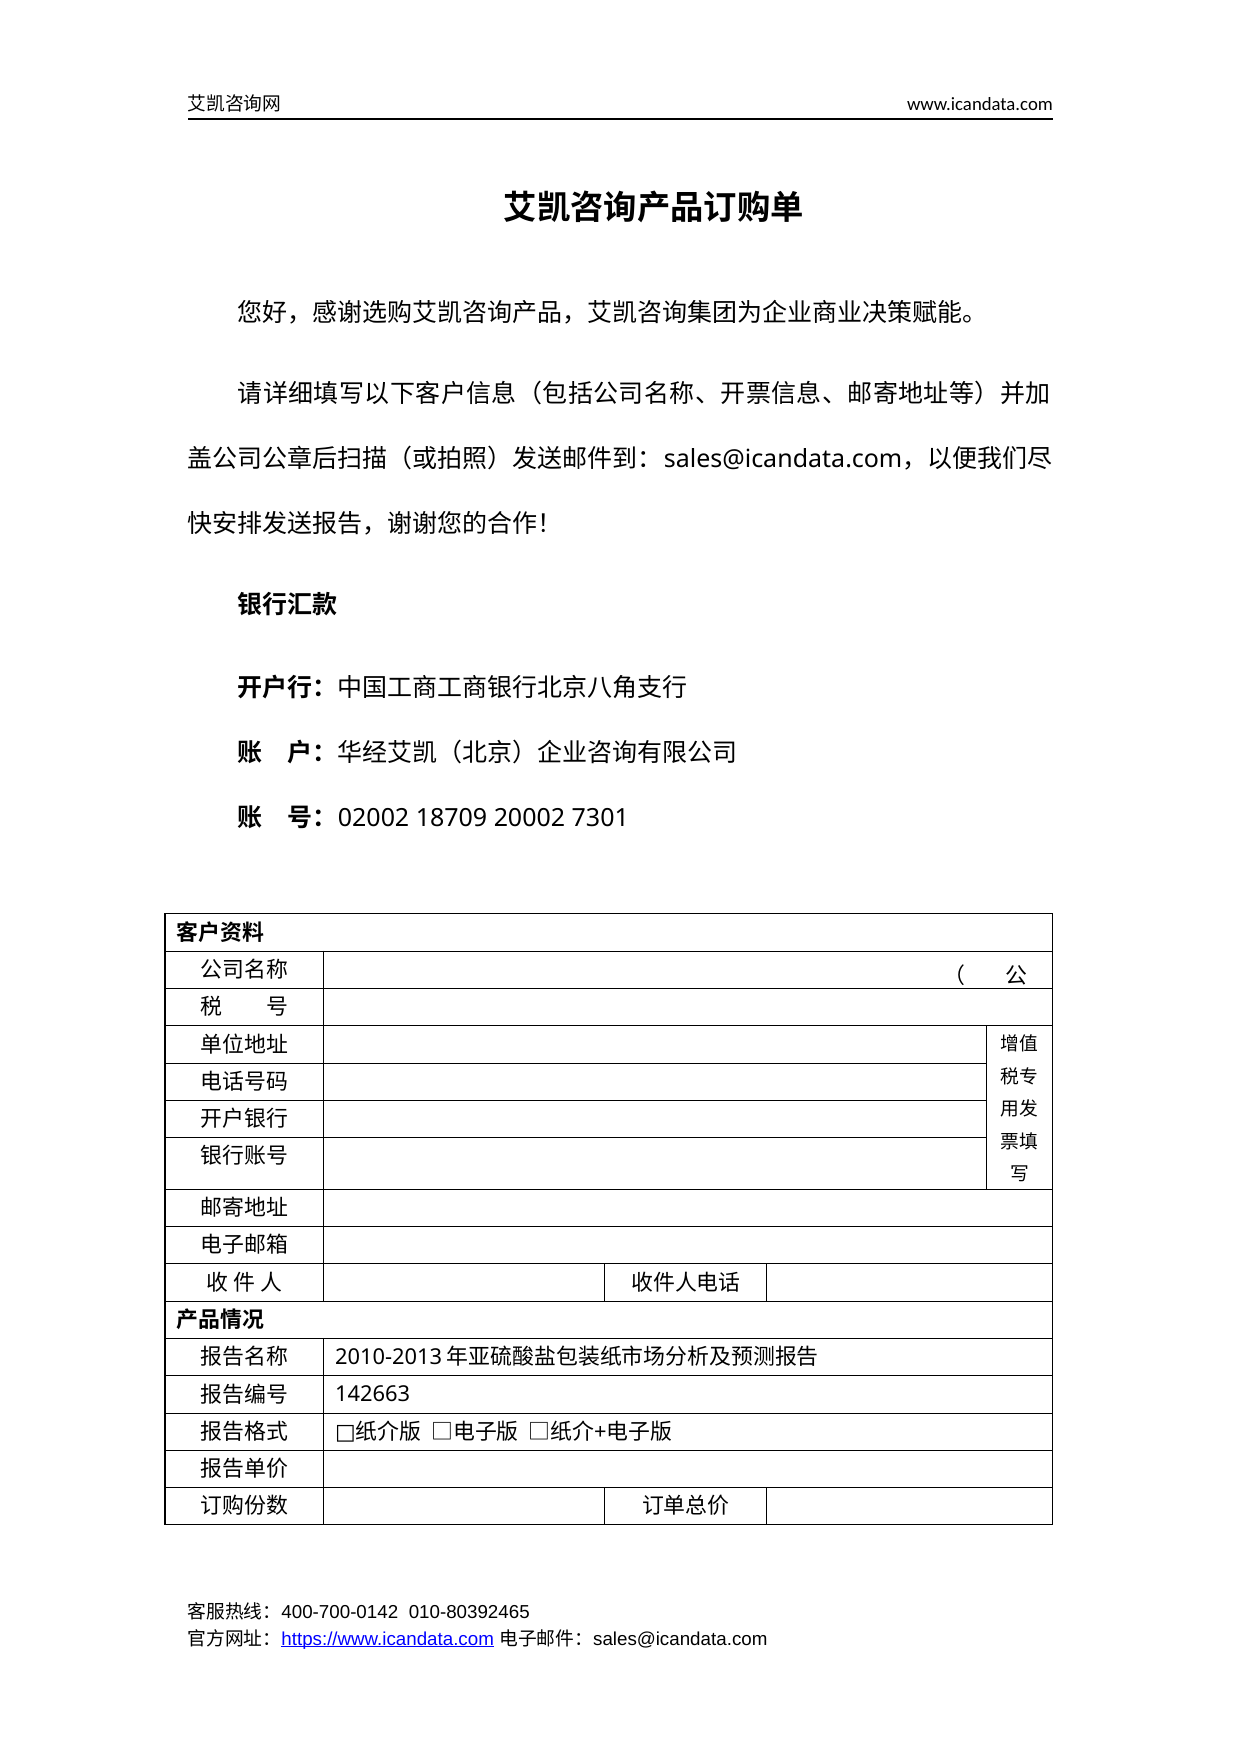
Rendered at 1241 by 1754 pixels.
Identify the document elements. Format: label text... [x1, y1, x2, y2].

table_cell 142663 [324, 1376, 1052, 1412]
text 账 户：华经艾凯（北京）企业咨询有限公司 [187, 718, 1053, 783]
table_cell 订单总价 [605, 1488, 766, 1524]
table_cell 增值税专用发票填写 [987, 1026, 1052, 1189]
table_cell 税 号 [166, 989, 323, 1025]
table_cell 收件人电话 [605, 1264, 766, 1301]
text 请详细填写以下客户信息（包括公司名称、开票信息、邮寄地址等）并加盖公司公章后扫描（或拍照）发送邮件到：sales@icandata.com，以便我们尽快安排发送报告，谢谢您的合作！ [187, 359, 1053, 554]
table_cell 电子邮箱 [166, 1227, 323, 1263]
table_cell 银行账号 [166, 1138, 323, 1189]
table_cell [324, 1451, 1052, 1487]
table_cell 报告单价 [166, 1451, 323, 1487]
table_cell [324, 1101, 986, 1137]
table_cell [324, 1138, 986, 1189]
table_cell □纸介版 □电子版 □纸介+电子版 [324, 1414, 1052, 1450]
text 开户行：中国工商工商银行北京八角支行 [187, 653, 1053, 718]
text 银行汇款 [187, 570, 1053, 635]
table_cell 单位地址 [166, 1026, 323, 1062]
table_cell [324, 1026, 986, 1062]
table_cell [324, 952, 1052, 988]
table_cell 开户银行 [166, 1101, 323, 1137]
table_cell 电话号码 [166, 1064, 323, 1100]
text 账 号：02002 18709 20002 7301 [187, 783, 1053, 848]
table_cell [767, 1488, 1052, 1524]
table_cell [324, 1488, 604, 1524]
text 您好，感谢选购艾凯咨询产品，艾凯咨询集团为企业商业决策赋能。 [187, 278, 1053, 343]
table_cell 报告名称 [166, 1339, 323, 1375]
table_cell [324, 1227, 1052, 1263]
table_cell 订购份数 [166, 1488, 323, 1524]
table_cell [324, 1064, 986, 1100]
table_cell 公司名称 [166, 952, 323, 988]
table_cell 报告格式 [166, 1414, 323, 1450]
table_cell 邮寄地址 [166, 1190, 323, 1226]
table_cell [324, 989, 1052, 1025]
table_cell 收 件 人 [166, 1264, 323, 1301]
text 艾凯咨询产品订购单 [187, 172, 1053, 237]
table_cell 报告编号 [166, 1376, 323, 1412]
table_cell [324, 1264, 604, 1301]
table_header 客户资料 [166, 914, 1052, 951]
table_cell [767, 1264, 1052, 1301]
table_cell 产品情况 [166, 1302, 1052, 1338]
table_cell [324, 1190, 1052, 1226]
table_cell 2010-2013年亚硫酸盐包装纸市场分析及预测报告 [324, 1339, 1052, 1375]
